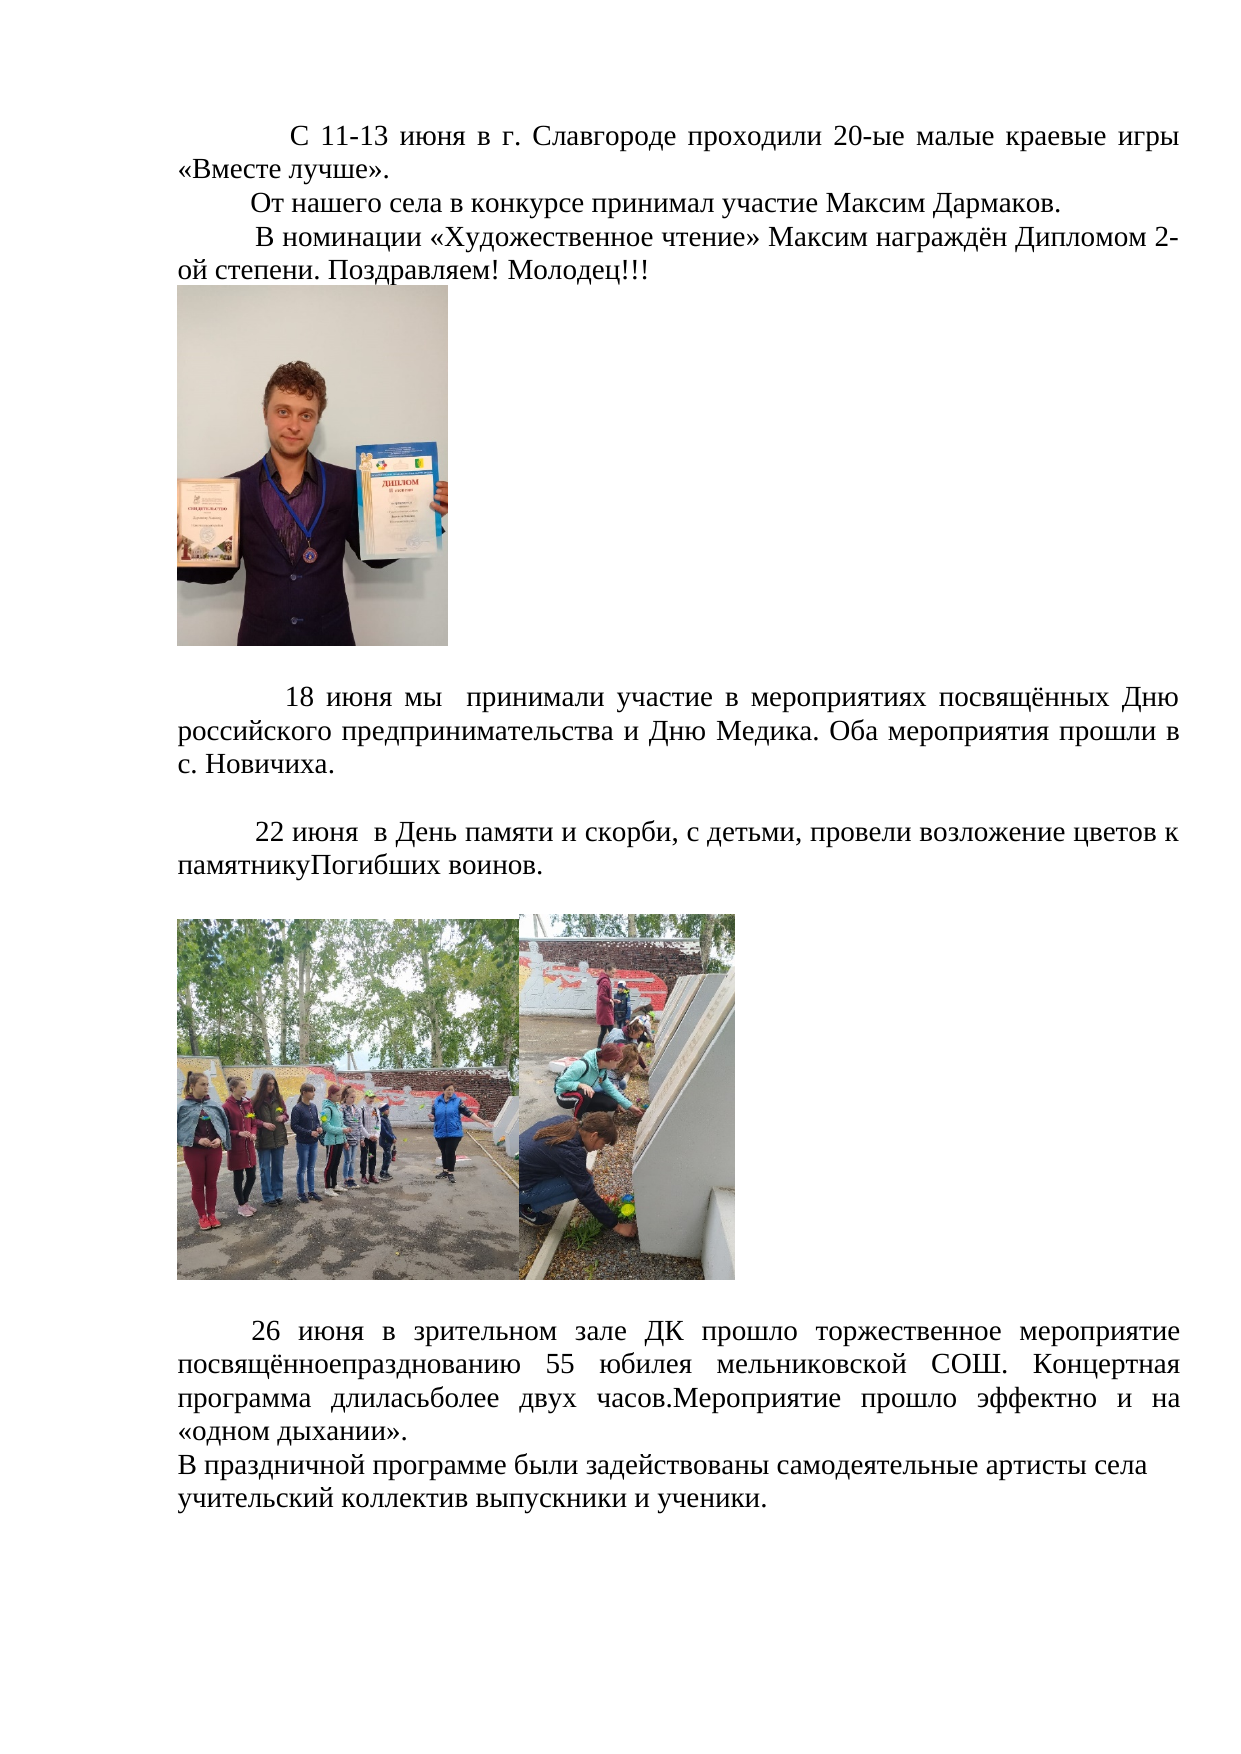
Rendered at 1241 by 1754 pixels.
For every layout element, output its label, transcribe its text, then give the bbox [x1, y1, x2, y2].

text учительский коллектив выпускники и ученики. [177, 1481, 1181, 1514]
text В праздничной программе были задействованы самодеятельные артисты села [177, 1447, 1181, 1481]
text От нашего села в конкурсе принимал участие Максим Дармаков. [177, 185, 1181, 219]
text 18 июня мы принимали участие в мероприятиях посвящённых Дню российского предпринимательства и Дню Медика. Оба мероприятия прошли в с. Новичиха. [177, 679, 1181, 780]
text 26 июня в зрительном зале ДК прошло торжественное мероприятие посвящённоепразднованию 55 юбилея мельниковской СОШ. Концертная программа длиласьболее двух часов.Мероприятие прошло эффектно и на «одном дыхании». [177, 1313, 1181, 1447]
text 22 июня в День памяти и скорби, с детьми, провели возложение цветов к памятникуПогибших воинов. [177, 814, 1181, 881]
picture [177, 285, 448, 646]
text С 11-13 июня в г. Славгороде проходили 20-ые малые краевые игры «Вместе лучше». [177, 118, 1181, 185]
picture [177, 914, 735, 1280]
text В номинации «Художественное чтение» Максим награждён Дипломом 2-ой степени. Поздравляем! Молодец!!! [177, 219, 1181, 286]
